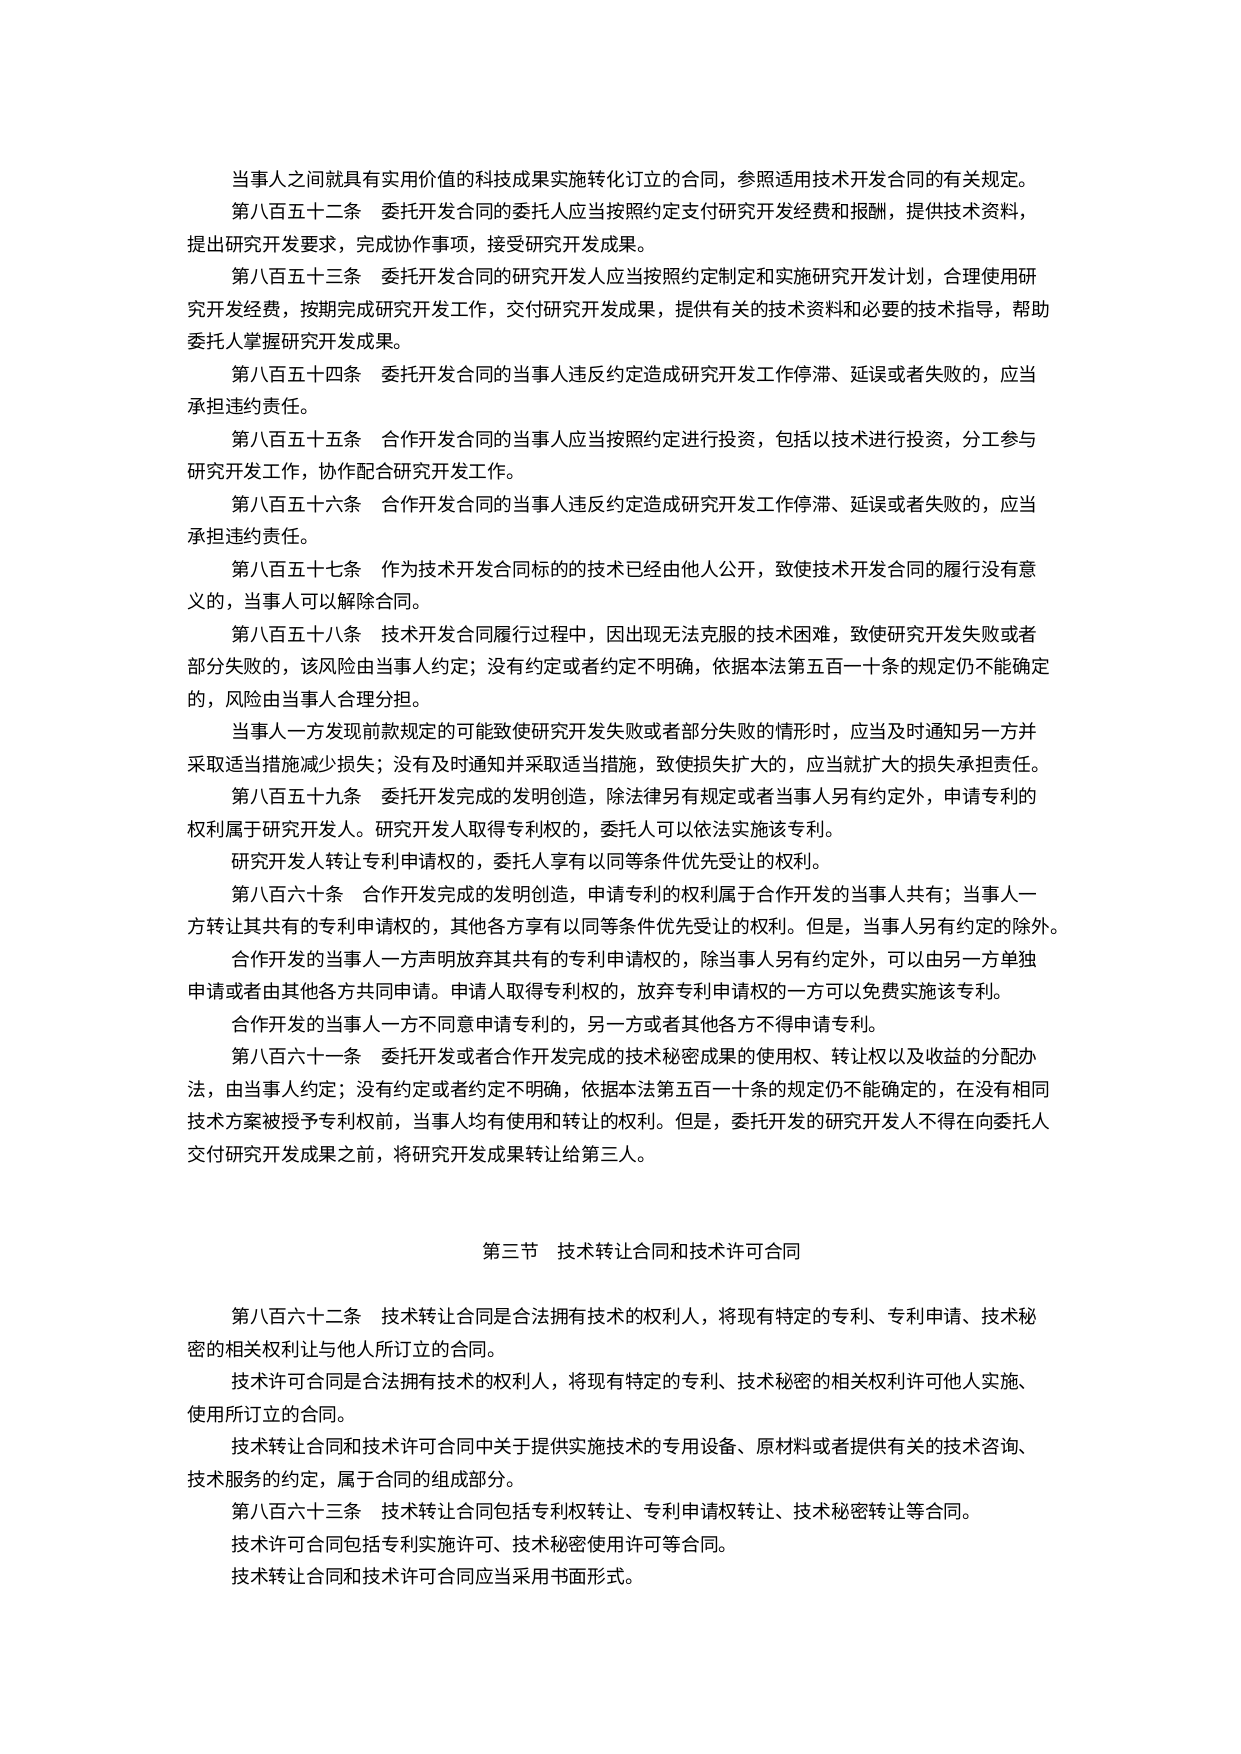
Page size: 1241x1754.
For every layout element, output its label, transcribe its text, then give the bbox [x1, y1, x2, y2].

text 第八百六十条 合作开发完成的发明创造，申请专利的权利属于合作开发的当事人共有；当事人一方转让其共有的专利申请权的，其他各方享有以同等条件优先受让的权利。但是，当事人另有约定的除外。 [187, 877, 1053, 942]
text 合作开发的当事人一方不同意申请专利的，另一方或者其他各方不得申请专利。 [187, 1007, 1053, 1039]
text 当事人一方发现前款规定的可能致使研究开发失败或者部分失败的情形时，应当及时通知另一方并采取适当措施减少损失；没有及时通知并采取适当措施，致使损失扩大的，应当就扩大的损失承担责任。 [187, 714, 1053, 779]
text 第八百五十九条 委托开发完成的发明创造，除法律另有规定或者当事人另有约定外，申请专利的权利属于研究开发人。研究开发人取得专利权的，委托人可以依法实施该专利。 [187, 779, 1053, 844]
text 第八百五十二条 委托开发合同的委托人应当按照约定支付研究开发经费和报酬，提供技术资料，提出研究开发要求，完成协作事项，接受研究开发成果。 [187, 194, 1053, 259]
text 第八百六十二条 技术转让合同是合法拥有技术的权利人，将现有特定的专利、专利申请、技术秘密的相关权利让与他人所订立的合同。 [187, 1299, 1053, 1364]
text 第八百六十一条 委托开发或者合作开发完成的技术秘密成果的使用权、转让权以及收益的分配办法，由当事人约定；没有约定或者约定不明确，依据本法第五百一十条的规定仍不能确定的，在没有相同技术方案被授予专利权前，当事人均有使用和转让的权利。但是，委托开发的研究开发人不得在向委托人交付研究开发成果之前，将研究开发成果转让给第三人。 [187, 1039, 1053, 1169]
text 技术转让合同和技术许可合同应当采用书面形式。 [187, 1559, 1053, 1592]
text 第八百六十三条 技术转让合同包括专利权转让、专利申请权转让、技术秘密转让等合同。 [187, 1494, 1053, 1527]
text 第八百五十八条 技术开发合同履行过程中，因出现无法克服的技术困难，致使研究开发失败或者部分失败的，该风险由当事人约定；没有约定或者约定不明确，依据本法第五百一十条的规定仍不能确定的，风险由当事人合理分担。 [187, 617, 1053, 714]
text 技术许可合同包括专利实施许可、技术秘密使用许可等合同。 [187, 1527, 1053, 1559]
text 第八百五十六条 合作开发合同的当事人违反约定造成研究开发工作停滞、延误或者失败的，应当承担违约责任。 [187, 487, 1053, 552]
text 第三节 技术转让合同和技术许可合同 [187, 1234, 1053, 1267]
text 技术转让合同和技术许可合同中关于提供实施技术的专用设备、原材料或者提供有关的技术咨询、技术服务的约定，属于合同的组成部分。 [187, 1429, 1053, 1494]
text 第八百五十五条 合作开发合同的当事人应当按照约定进行投资，包括以技术进行投资，分工参与研究开发工作，协作配合研究开发工作。 [187, 422, 1053, 487]
text 合作开发的当事人一方声明放弃其共有的专利申请权的，除当事人另有约定外，可以由另一方单独申请或者由其他各方共同申请。申请人取得专利权的，放弃专利申请权的一方可以免费实施该专利。 [187, 942, 1053, 1007]
text 第八百五十三条 委托开发合同的研究开发人应当按照约定制定和实施研究开发计划，合理使用研究开发经费，按期完成研究开发工作，交付研究开发成果，提供有关的技术资料和必要的技术指导，帮助委托人掌握研究开发成果。 [187, 259, 1053, 357]
text 第八百五十七条 作为技术开发合同标的的技术已经由他人公开，致使技术开发合同的履行没有意义的，当事人可以解除合同。 [187, 552, 1053, 617]
text 当事人之间就具有实用价值的科技成果实施转化订立的合同，参照适用技术开发合同的有关规定。 [187, 162, 1053, 194]
text 第八百五十四条 委托开发合同的当事人违反约定造成研究开发工作停滞、延误或者失败的，应当承担违约责任。 [187, 357, 1053, 422]
text 技术许可合同是合法拥有技术的权利人，将现有特定的专利、技术秘密的相关权利许可他人实施、使用所订立的合同。 [187, 1364, 1053, 1429]
text 研究开发人转让专利申请权的，委托人享有以同等条件优先受让的权利。 [187, 844, 1053, 877]
